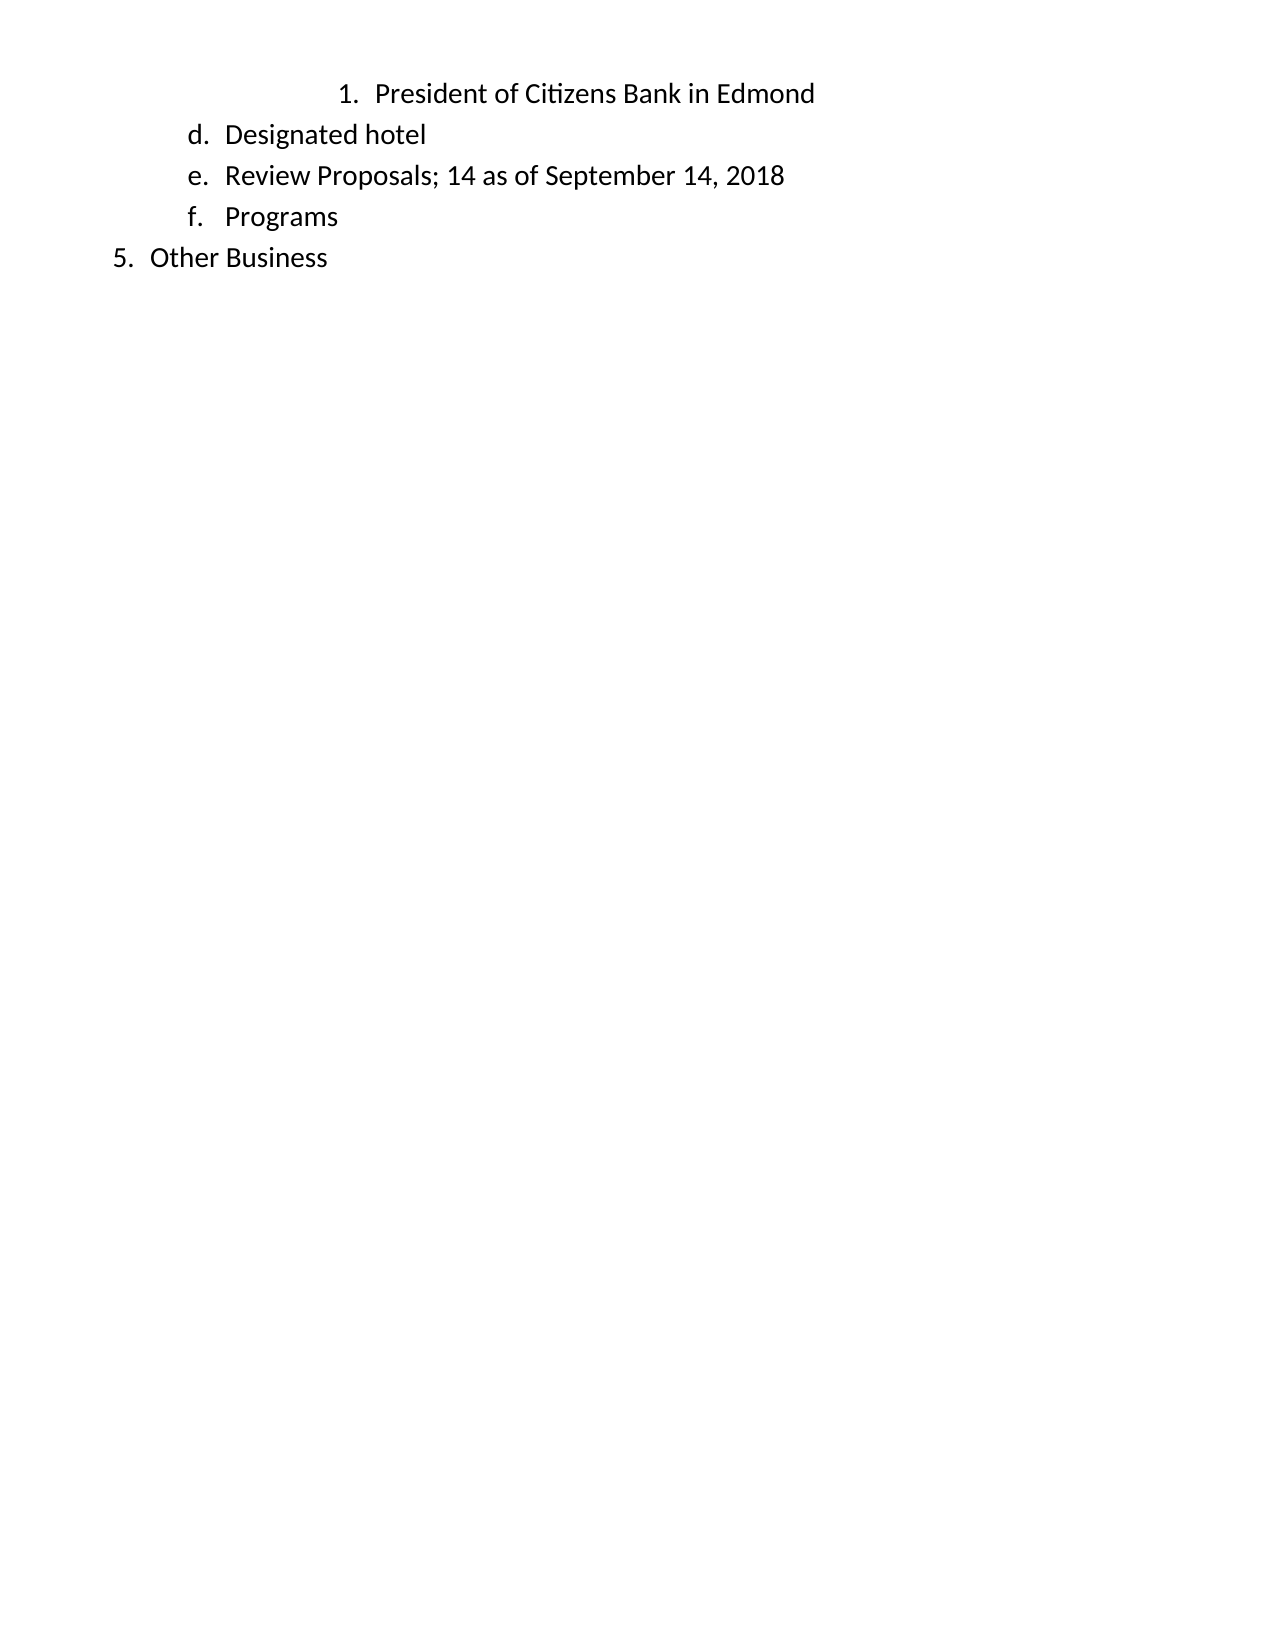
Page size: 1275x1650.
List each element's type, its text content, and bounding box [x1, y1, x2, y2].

list Programs [187, 198, 1200, 233]
list Designated hotel [187, 116, 1200, 152]
list Other Business [112, 239, 1200, 274]
list Review Proposals; 14 as of September 14, 2018 [187, 157, 1200, 192]
list President of Citizens Bank in Edmond [337, 75, 1200, 111]
